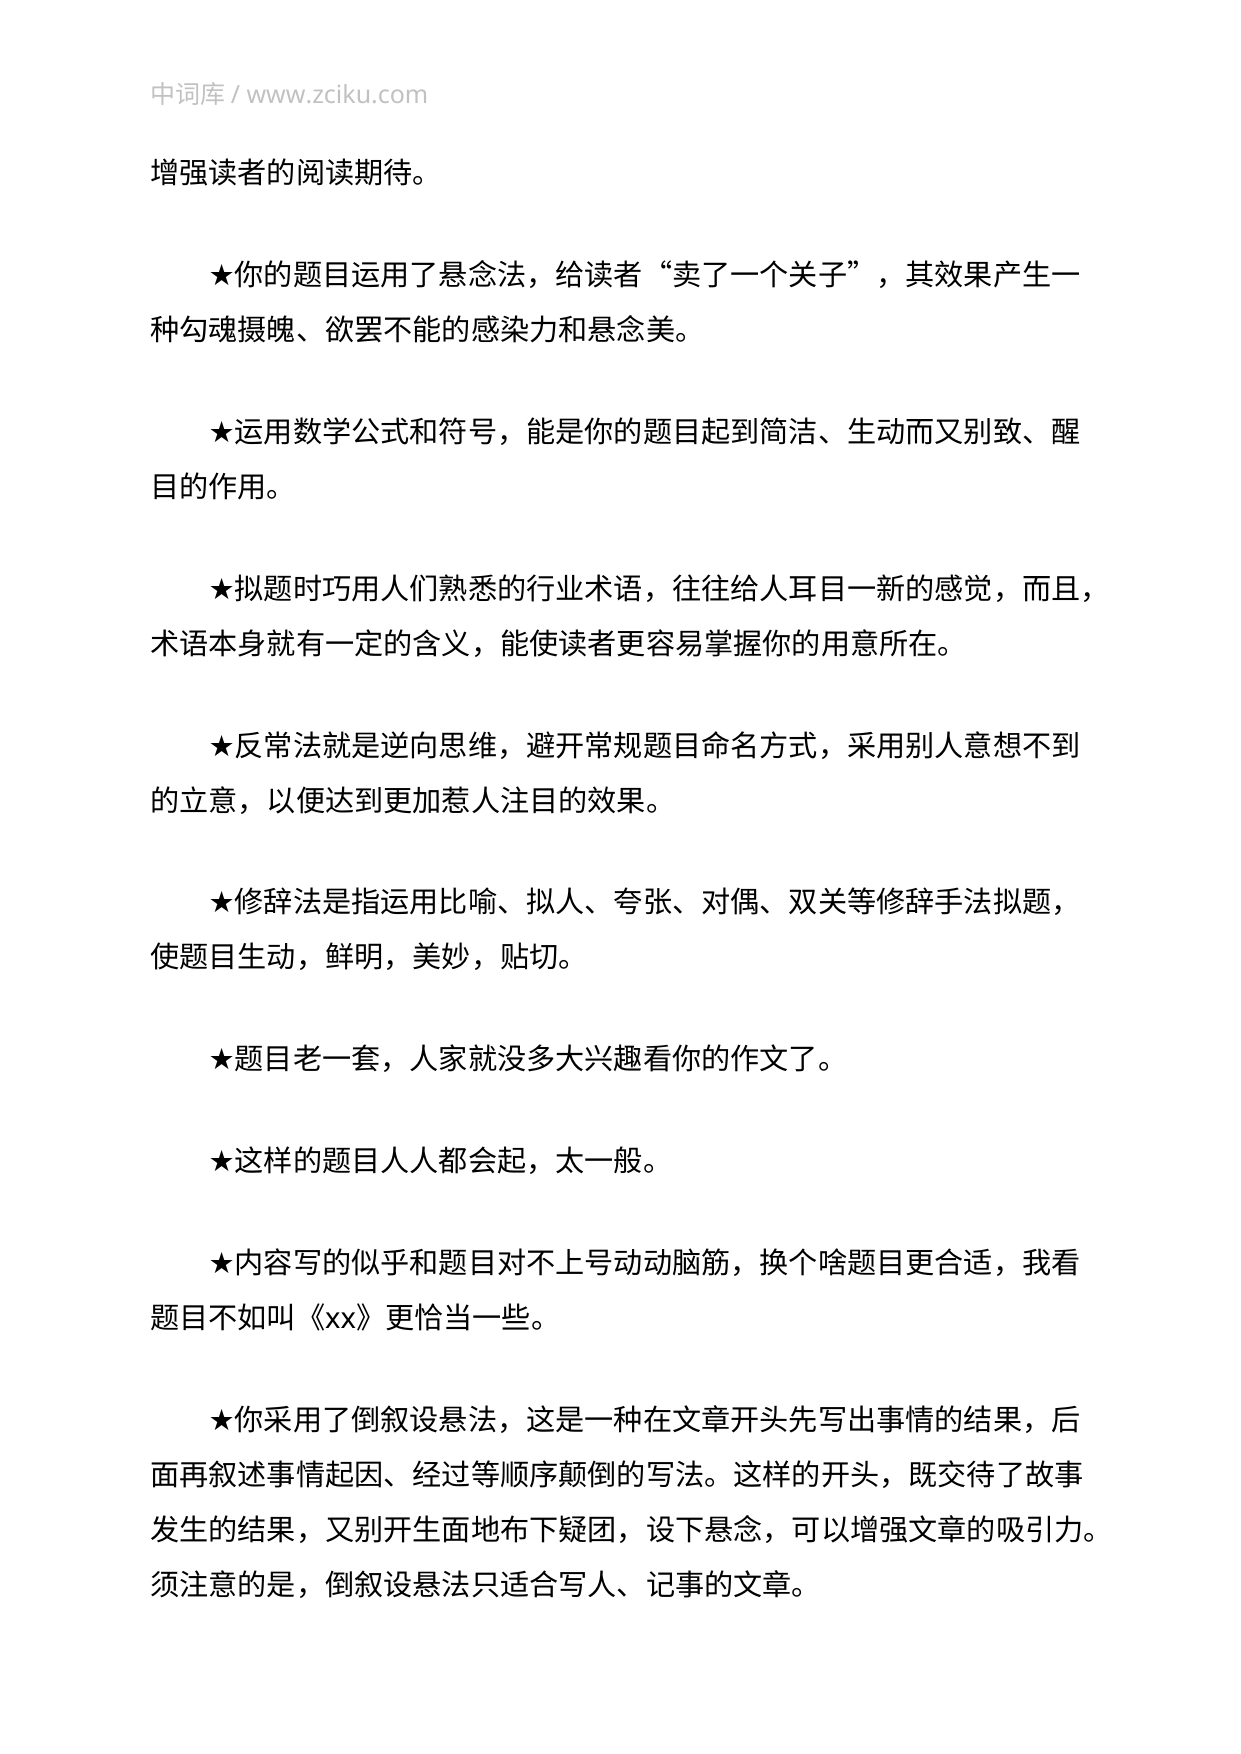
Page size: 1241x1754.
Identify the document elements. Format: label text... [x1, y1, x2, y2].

text ★修辞法是指运用比喻、拟人、夸张、对偶、双关等修辞手法拟题，使题目生动，鲜明，美妙，贴切。 [150, 879, 1090, 976]
text ★运用数学公式和符号，能是你的题目起到简洁、生动而又别致、醒目的作用。 [150, 408, 1090, 506]
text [150, 150, 1090, 192]
text ★你采用了倒叙设悬法，这是一种在文章开头先写出事情的结果，后面再叙述事情起因、经过等顺序颠倒的写法。这样的开头，既交待了故事发生的结果，又别开生面地布下疑团，设下悬念，可以增强文章的吸引力。须注意的是，倒叙设悬法只适合写人、记事的文章。 [150, 1397, 1090, 1604]
text ★你的题目运用了悬念法，给读者“卖了一个关子”，其效果产生一种勾魂摄魄、欲罢不能的感染力和悬念美。 [150, 252, 1090, 349]
text ★拟题时巧用人们熟悉的行业术语，往往给人耳目一新的感觉，而且，术语本身就有一定的含义，能使读者更容易掌握你的用意所在。 [150, 565, 1090, 663]
text ★题目老一套，人家就没多大兴趣看你的作文了。 [150, 1036, 1090, 1078]
text ★这样的题目人人都会起，太一般。 [150, 1138, 1090, 1180]
text ★内容写的似乎和题目对不上号动动脑筋，换个啥题目更合适，我看题目不如叫《xx》更恰当一些。 [150, 1239, 1090, 1337]
text ★反常法就是逆向思维，避开常规题目命名方式，采用别人意想不到的立意，以便达到更加惹人注目的效果。 [150, 722, 1090, 819]
